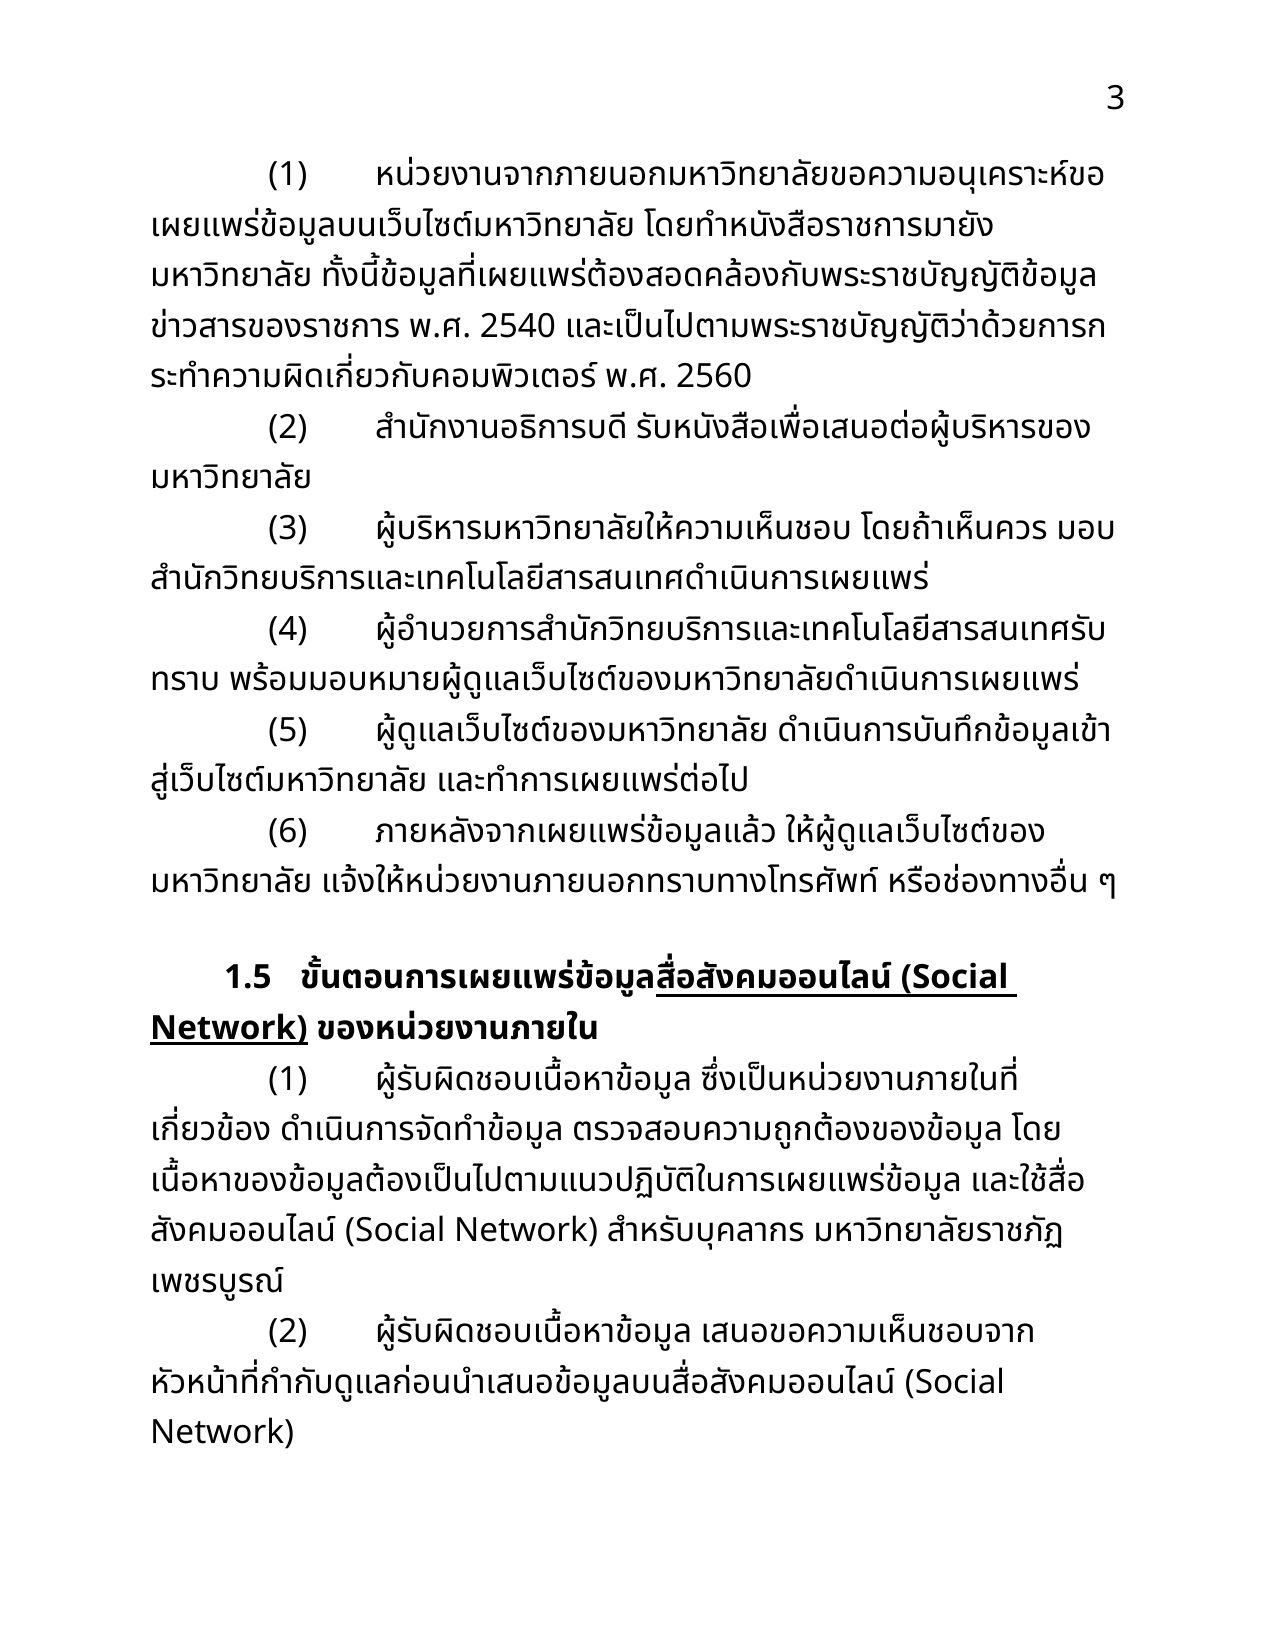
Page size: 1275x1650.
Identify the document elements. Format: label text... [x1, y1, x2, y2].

text (2) สำนักงานอธิการบดี รับหนังสือเพื่อเสนอต่อผู้บริหารของมหาวิทยาลัย [150, 403, 1125, 504]
text (1) ผู้รับผิดชอบเนื้อหาข้อมูล ซึ่งเป็นหน่วยงานภายในที่เกี่ยวข้อง ดำเนินการจัดทำข้อมูล ตรวจสอบความถูกต้องของข้อมูล โดยเนื้อหาของข้อมูลต้องเป็นไปตามแนวปฏิบัติในการเผยแพร่ข้อมูล และใช้สื่อสังคมออนไลน์ (Social Network) สำหรับบุคลากร มหาวิทยาลัยราชภัฏเพชรบูรณ์ [150, 1054, 1125, 1307]
text (6) ภายหลังจากเผยแพร่ข้อมูลแล้ว ให้ผู้ดูแลเว็บไซต์ของมหาวิทยาลัย แจ้งให้หน่วยงานภายนอกทราบทางโทรศัพท์ หรือช่องทางอื่น ๆ [150, 807, 1125, 908]
text 1.5 ขั้นตอนการเผยแพร่ข้อมูลสื่อสังคมออนไลน์ (Social Network) ของหน่วยงานภายใน [150, 953, 1125, 1054]
text (3) ผู้บริหารมหาวิทยาลัยให้ความเห็นชอบ โดยถ้าเห็นควร มอบสำนักวิทยบริการและเทคโนโลยีสารสนเทศดำเนินการเผยแพร่ [150, 504, 1125, 605]
text (4) ผู้อำนวยการสำนักวิทยบริการและเทคโนโลยีสารสนเทศรับทราบ พร้อมมอบหมายผู้ดูแลเว็บไซต์ของมหาวิทยาลัยดำเนินการเผยแพร่ [150, 605, 1125, 706]
text (1) หน่วยงานจากภายนอกมหาวิทยาลัยขอความอนุเคราะห์ขอเผยแพร่ข้อมูลบนเว็บไซต์มหาวิทยาลัย โดยทำหนังสือราชการมายังมหาวิทยาลัย ทั้งนี้ข้อมูลที่เผยแพร่ต้องสอดคล้องกับพระราชบัญญัติข้อมูลข่าวสารของราชการ พ.ศ. 2540 และเป็นไปตามพระราชบัญญัติว่าด้วยการกระทำความผิดเกี่ยวกับคอมพิวเตอร์ พ.ศ. 2560 [150, 150, 1125, 403]
text (2) ผู้รับผิดชอบเนื้อหาข้อมูล เสนอขอความเห็นชอบจากหัวหน้าที่กำกับดูแลก่อนนำเสนอข้อมูลบนสื่อสังคมออนไลน์ (Social Network) [150, 1307, 1125, 1454]
text (5) ผู้ดูแลเว็บไซต์ของมหาวิทยาลัย ดำเนินการบันทึกข้อมูลเข้าสู่เว็บไซต์มหาวิทยาลัย และทำการเผยแพร่ต่อไป [150, 706, 1125, 807]
